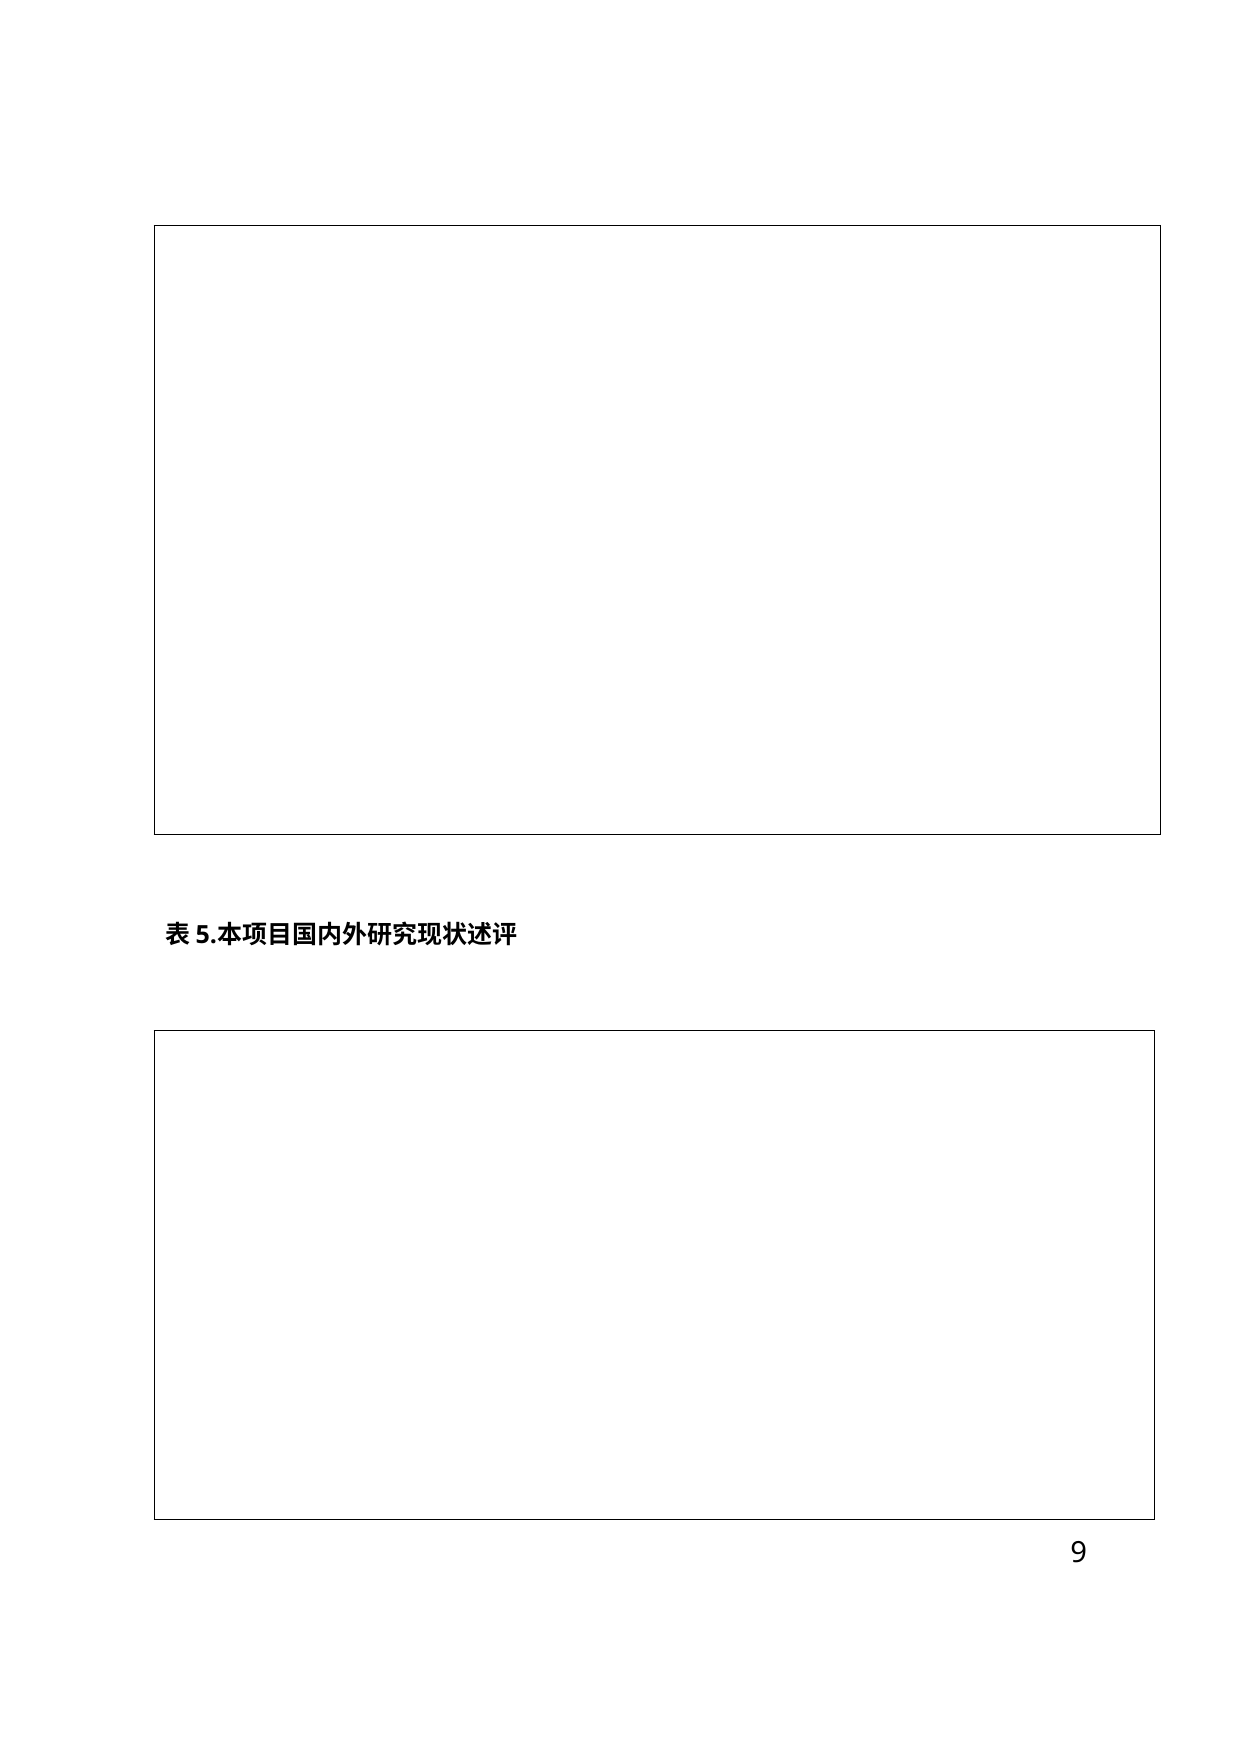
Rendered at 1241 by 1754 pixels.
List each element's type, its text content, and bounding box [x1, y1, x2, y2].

table_header [155, 1031, 1154, 1519]
text 表5.本项目国内外研究现状述评 [165, 900, 1087, 965]
table_header [155, 226, 1160, 834]
